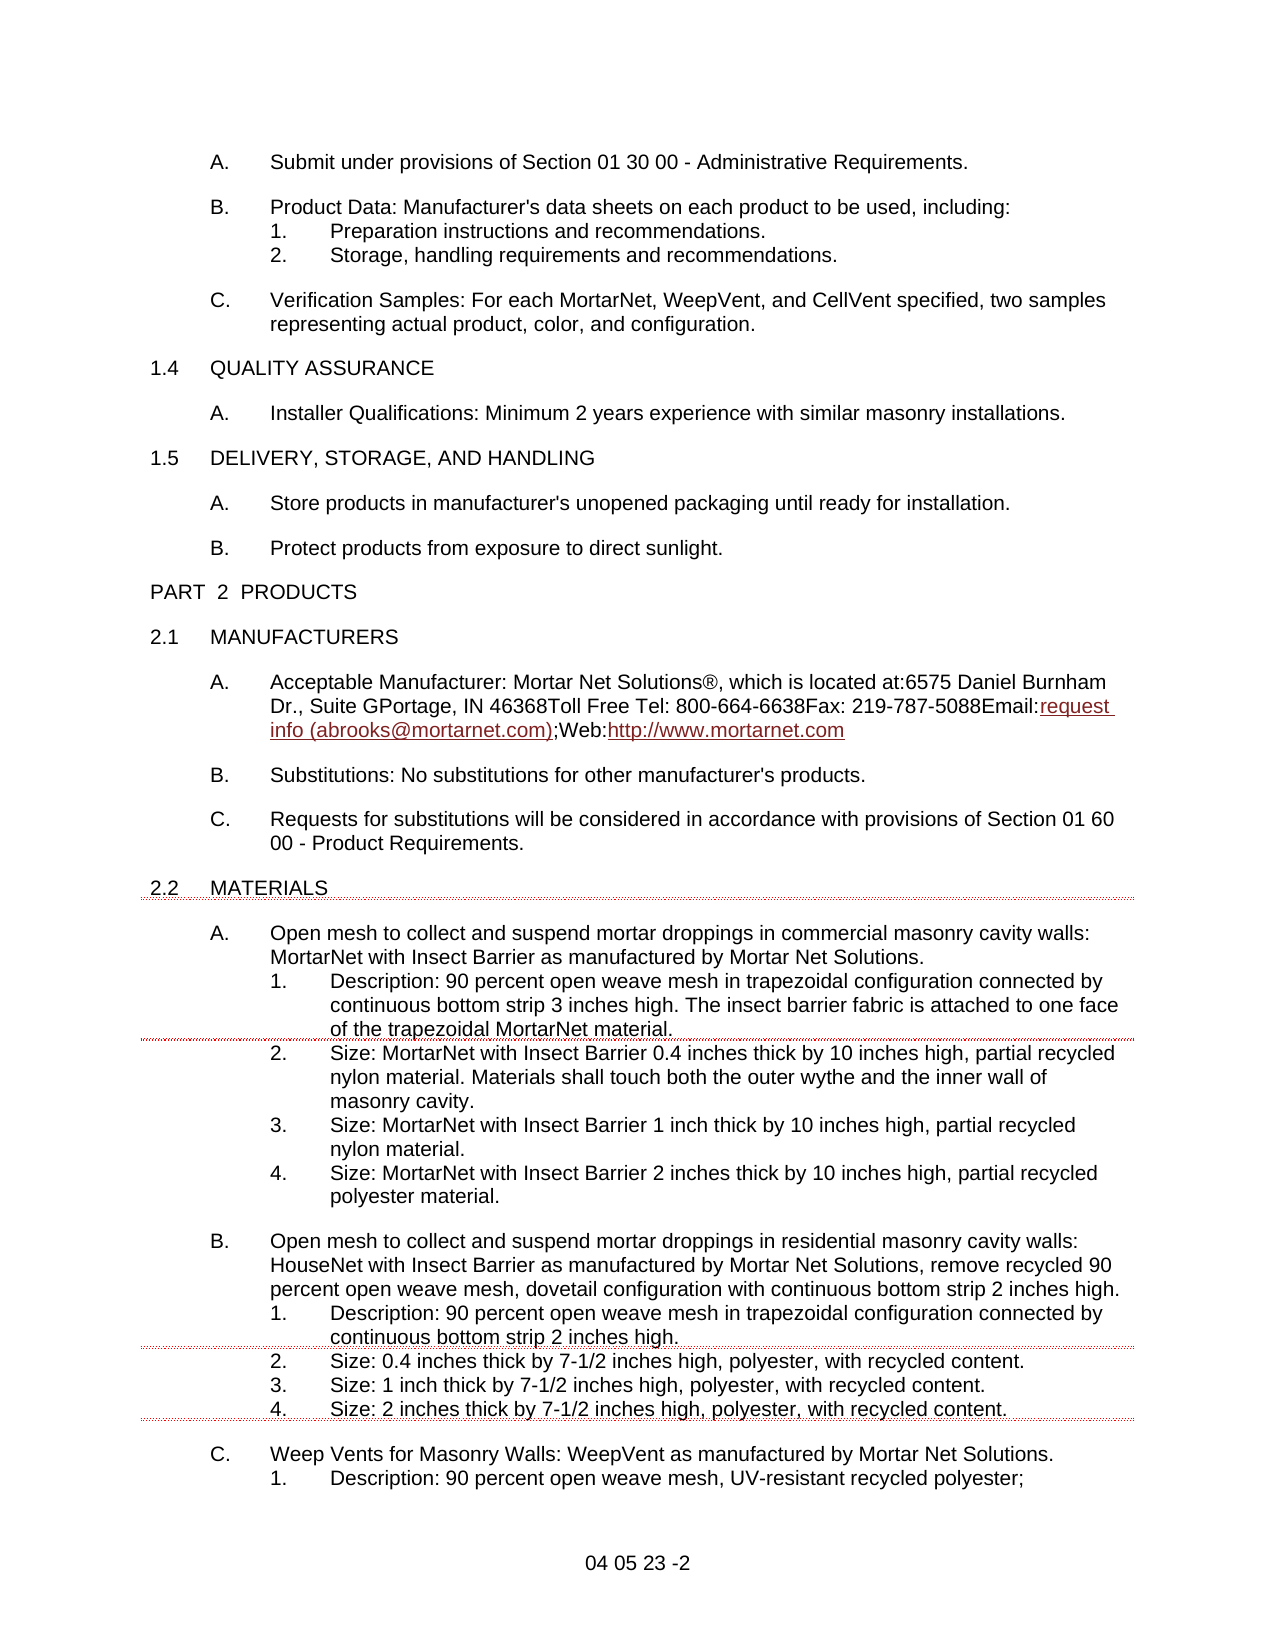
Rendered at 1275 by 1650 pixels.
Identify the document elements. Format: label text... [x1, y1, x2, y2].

list Storage, handling requirements and recommendations. [270, 243, 1125, 267]
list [270, 1466, 1125, 1489]
list Product Data: Manufacturer's data sheets on each product to be used, including: [210, 195, 1125, 219]
list DELIVERY, STORAGE, AND HANDLING [150, 446, 1125, 470]
list Store products in manufacturer's unopened packaging until ready for installation. [210, 491, 1125, 514]
list Open mesh to collect and suspend mortar droppings in residential masonry cavity walls: HouseNet with Insect Barrier as manufactured by Mortar Net Solutions, remove recycled 90 percent open weave mesh, dovetail configuration with continuous bottom strip 2 inches high. [210, 1229, 1125, 1301]
list Substitutions: No substitutions for other manufacturer's products. [210, 762, 1125, 786]
list Protect products from exposure to direct sunlight. [210, 535, 1125, 559]
list Size: MortarNet with Insect Barrier 2 inches thick by 10 inches high, partial recycled polyester material. [270, 1160, 1125, 1208]
list MATERIALS [150, 876, 1125, 900]
list Verification Samples: For each MortarNet, WeepVent, and CellVent specified, two samples representing actual product, color, and configuration. [210, 287, 1125, 335]
list Acceptable Manufacturer: Mortar Net Solutions®, which is located at:6575 Daniel Burnham Dr., Suite GPortage, IN 46368Toll Free Tel: 800-664-6638Fax: 219-787-5088Email: request info (abrooks@mortarnet.com);Web: http://www.mortarnet.com [210, 670, 1125, 742]
list QUALITY ASSURANCE [150, 356, 1125, 380]
list MANUFACTURERS [150, 625, 1125, 649]
list Description: 90 percent open weave mesh in trapezoidal configuration connected by continuous bottom strip 2 inches high. [270, 1301, 1125, 1349]
list Description: 90 percent open weave mesh in trapezoidal configuration connected by continuous bottom strip 3 inches high. The insect barrier fabric is attached to one face of the trapezoidal MortarNet material. [270, 969, 1125, 1041]
list Submit under provisions of Section 01 30 00 - Administrative Requirements. [210, 150, 1125, 174]
list Size: MortarNet with Insect Barrier 0.4 inches thick by 10 inches high, partial recycled nylon material. Materials shall touch both the outer wythe and the inner wall of masonry cavity. [270, 1041, 1125, 1112]
list Size: 2 inches thick by 7-1/2 inches high, polyester, with recycled content. [270, 1397, 1125, 1421]
list PRODUCTS [150, 580, 1125, 604]
list Size: 1 inch thick by 7-1/2 inches high, polyester, with recycled content. [270, 1373, 1125, 1397]
list Size: MortarNet with Insect Barrier 1 inch thick by 10 inches high, partial recycled nylon material. [270, 1112, 1125, 1160]
list Weep Vents for Masonry Walls: WeepVent as manufactured by Mortar Net Solutions. [210, 1442, 1125, 1466]
list Requests for substitutions will be considered in accordance with provisions of Section 01 60 00 - Product Requirements. [210, 807, 1125, 855]
list Installer Qualifications: Minimum 2 years experience with similar masonry installations. [210, 401, 1125, 425]
list Size: 0.4 inches thick by 7-1/2 inches high, polyester, with recycled content. [270, 1349, 1125, 1373]
list Preparation instructions and recommendations. [270, 219, 1125, 243]
list Open mesh to collect and suspend mortar droppings in commercial masonry cavity walls: MortarNet with Insect Barrier as manufactured by Mortar Net Solutions. [210, 921, 1125, 969]
